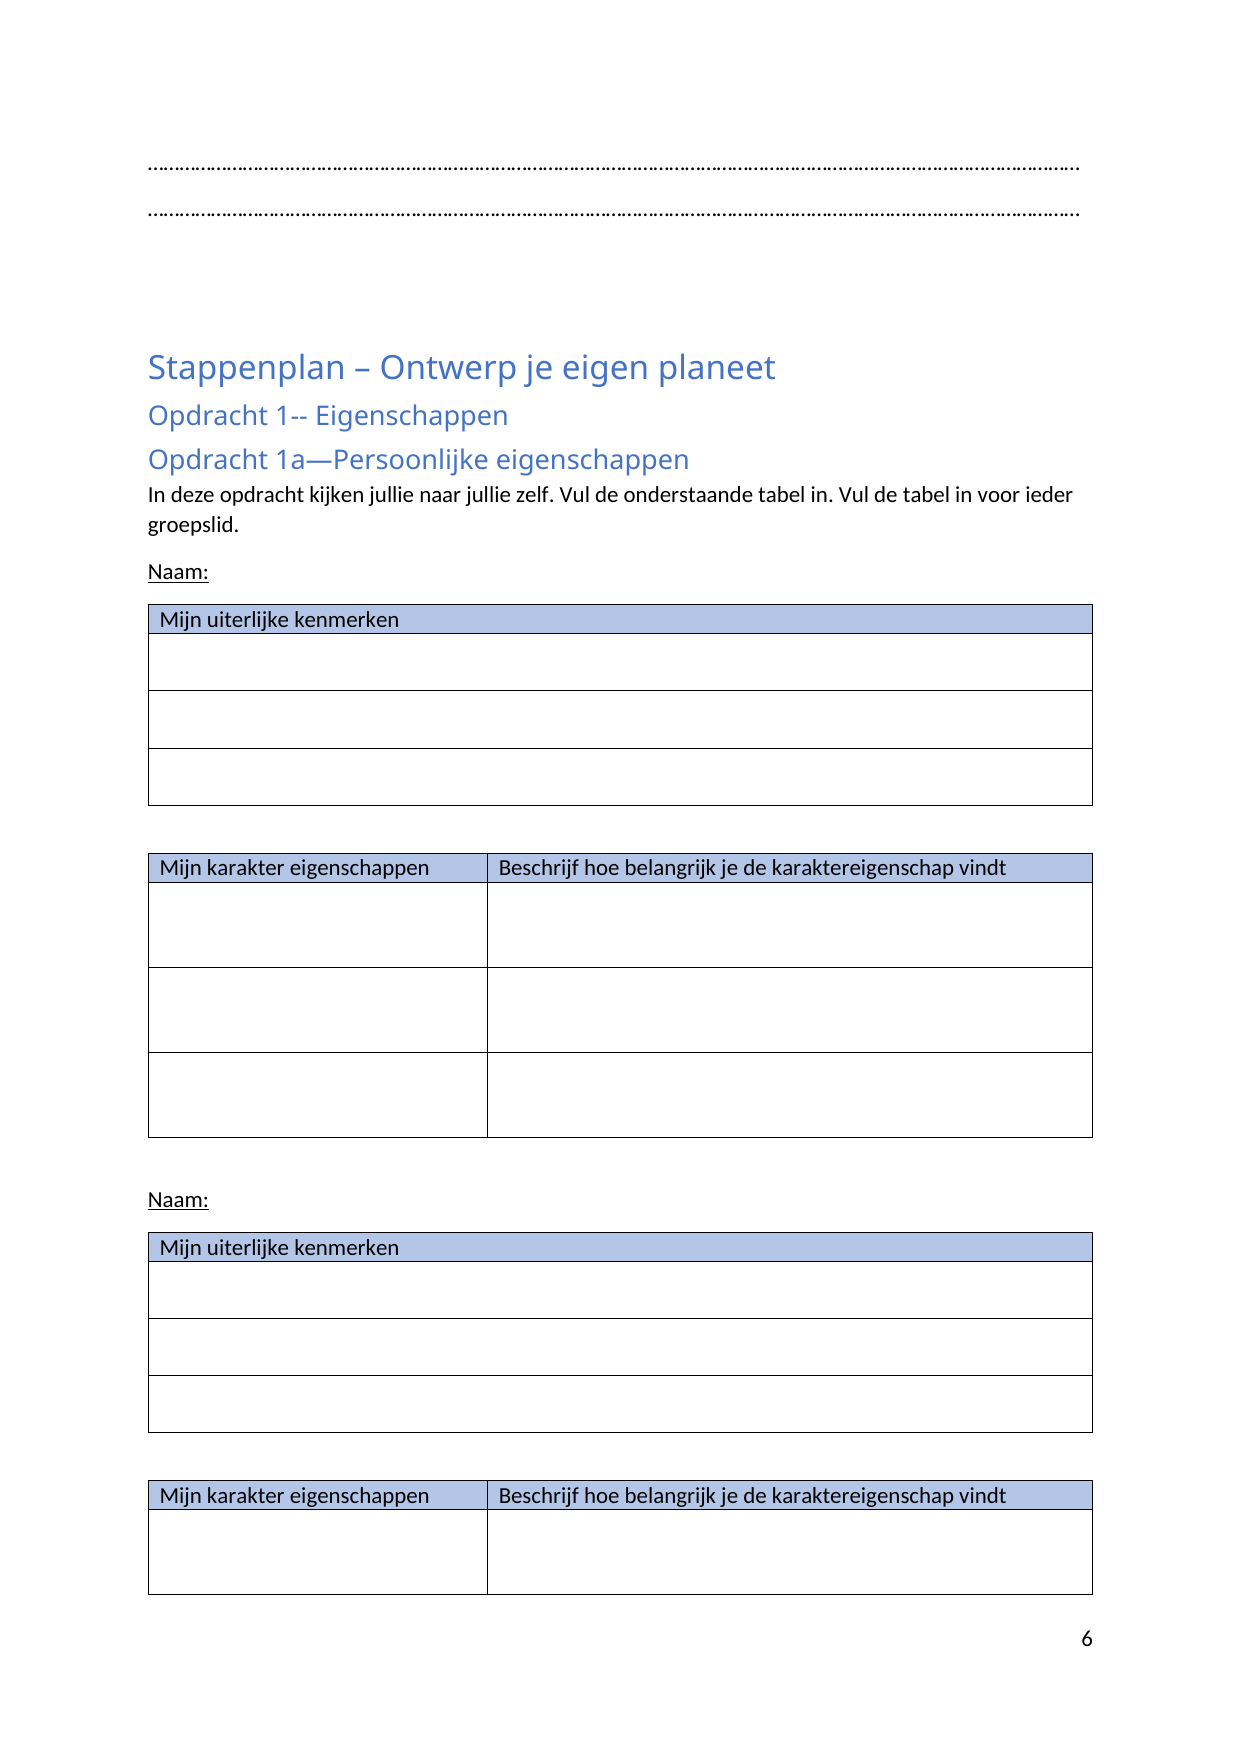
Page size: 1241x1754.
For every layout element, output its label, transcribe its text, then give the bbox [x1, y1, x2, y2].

table_header Mijn karakter eigenschappen [149, 1481, 487, 1509]
table_cell [149, 1376, 1092, 1432]
table_cell [149, 968, 487, 1052]
text Naam: [148, 557, 1093, 585]
table_cell [488, 883, 1092, 967]
table_cell [149, 749, 1092, 804]
table_cell [149, 883, 487, 967]
table_header Beschrijf hoe belangrijk je de karaktereigenschap vindt [488, 854, 1092, 882]
text In deze opdracht kijken jullie naar jullie zelf. Vul de onderstaande tabel in. Vul de tabel in voor ieder groepslid. [148, 480, 1093, 538]
table_cell [149, 1319, 1092, 1375]
table_cell [149, 1262, 1092, 1318]
table_header Mijn uiterlijke kenmerken [149, 605, 1092, 633]
table_cell [488, 1053, 1092, 1137]
table_header Beschrijf hoe belangrijk je de karaktereigenschap vindt [488, 1481, 1092, 1509]
subtitle Opdracht 1a—Persoonlijke eigenschappen [148, 441, 1093, 477]
table_cell [149, 1510, 487, 1594]
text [148, 148, 1093, 176]
table_header Mijn karakter eigenschappen [149, 854, 487, 882]
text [148, 194, 1093, 222]
subtitle Opdracht 1-- Eigenschappen [148, 397, 1093, 433]
table_cell [149, 1053, 487, 1137]
table_header Mijn uiterlijke kenmerken [149, 1233, 1092, 1261]
subtitle Stappenplan – Ontwerp je eigen planeet [148, 343, 1093, 389]
table_cell [488, 1510, 1092, 1594]
text Naam: [148, 1185, 1093, 1213]
table_cell [149, 691, 1092, 747]
table_cell [149, 634, 1092, 690]
table_cell [488, 968, 1092, 1052]
